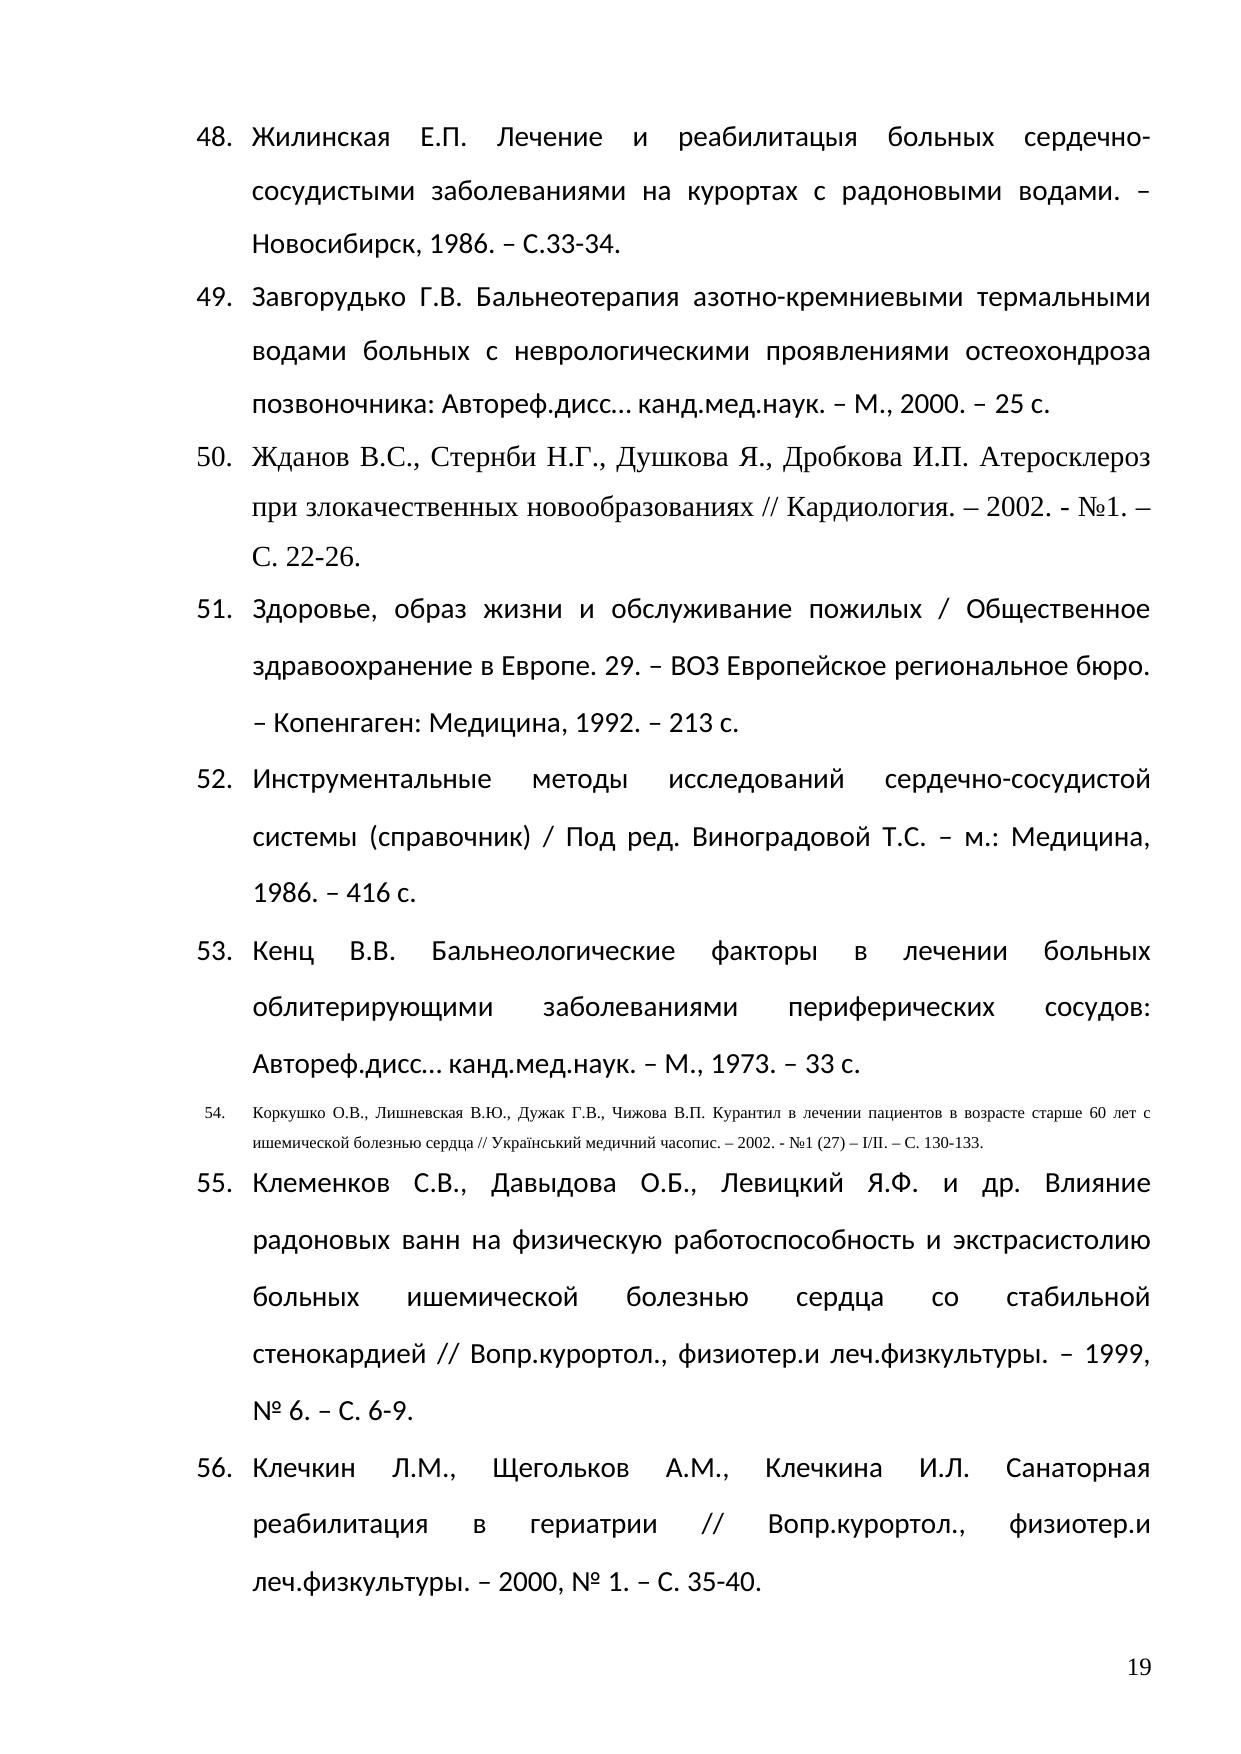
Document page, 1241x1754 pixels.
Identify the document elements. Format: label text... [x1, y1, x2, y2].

list Жданов В.С., Стернби Н.Г., Душкова Я., Дробкова И.П. Атеросклероз при злокачественных новообразованиях // Кардиология. – 2002. - №1. – С. 22-26. [214, 439, 1152, 573]
list Клеменков С.В., Давыдова О.Б., Левицкий Я.Ф. и др. Влияние радоновых ванн на физическую работоспособность и экстрасистолию больных ишемической болезнью сердца со стабильной стенокардией // Вопр.курортол., физиотер.и леч.физкультуры. – 1999, № 6. – С. 6-9. [215, 1164, 1152, 1427]
list Завгорудько Г.В. Бальнеотерапия азотно-кремниевыми термальными водами больных с неврологическими проявлениями остеохондроза позвоночника: Автореф.дисс… канд.мед.наук. – М., 2000. – 25 с. [214, 278, 1152, 421]
list Здоровье, образ жизни и обслуживание пожилых / Общественное здравоохранение в Европе. 29. – ВОЗ Европейское региональное бюро. – Копенгаген: Медицина, 1992. – 213 с. [215, 590, 1152, 739]
list Коркушко О.В., Лишневская В.Ю., Дужак Г.В., Чижова В.П. Курантил в лечении пациентов в возрасте старше 60 лет с ишемической болезнью сердца // Український медичний часопис. – 2002. - №1 (27) – I/II. – С. 130-133. [215, 1102, 1152, 1152]
list Кенц В.В. Бальнеологические факторы в лечении больных облитерирующими заболеваниями периферических сосудов: Автореф.дисс… канд.мед.наук. – М., 1973. – 33 с. [215, 932, 1152, 1081]
list Инструментальные методы исследований сердечно-сосудистой системы (справочник) / Под ред. Виноградовой Т.С. – м.: Медицина, 1986. – 416 с. [215, 761, 1152, 910]
list Клечкин Л.М., Щегольков А.М., Клечкина И.Л. Санаторная реабилитация в гериатрии // Вопр.курортол., физиотер.и леч.физкультуры. – 2000, № 1. – С. 35-40. [215, 1449, 1152, 1598]
list Жилинская Е.П. Лечение и реабилитацыя больных сердечно-сосудистыми заболеваниями на курортах с радоновыми водами. – Новосибирск, 1986. – С.33-34. [214, 118, 1152, 261]
